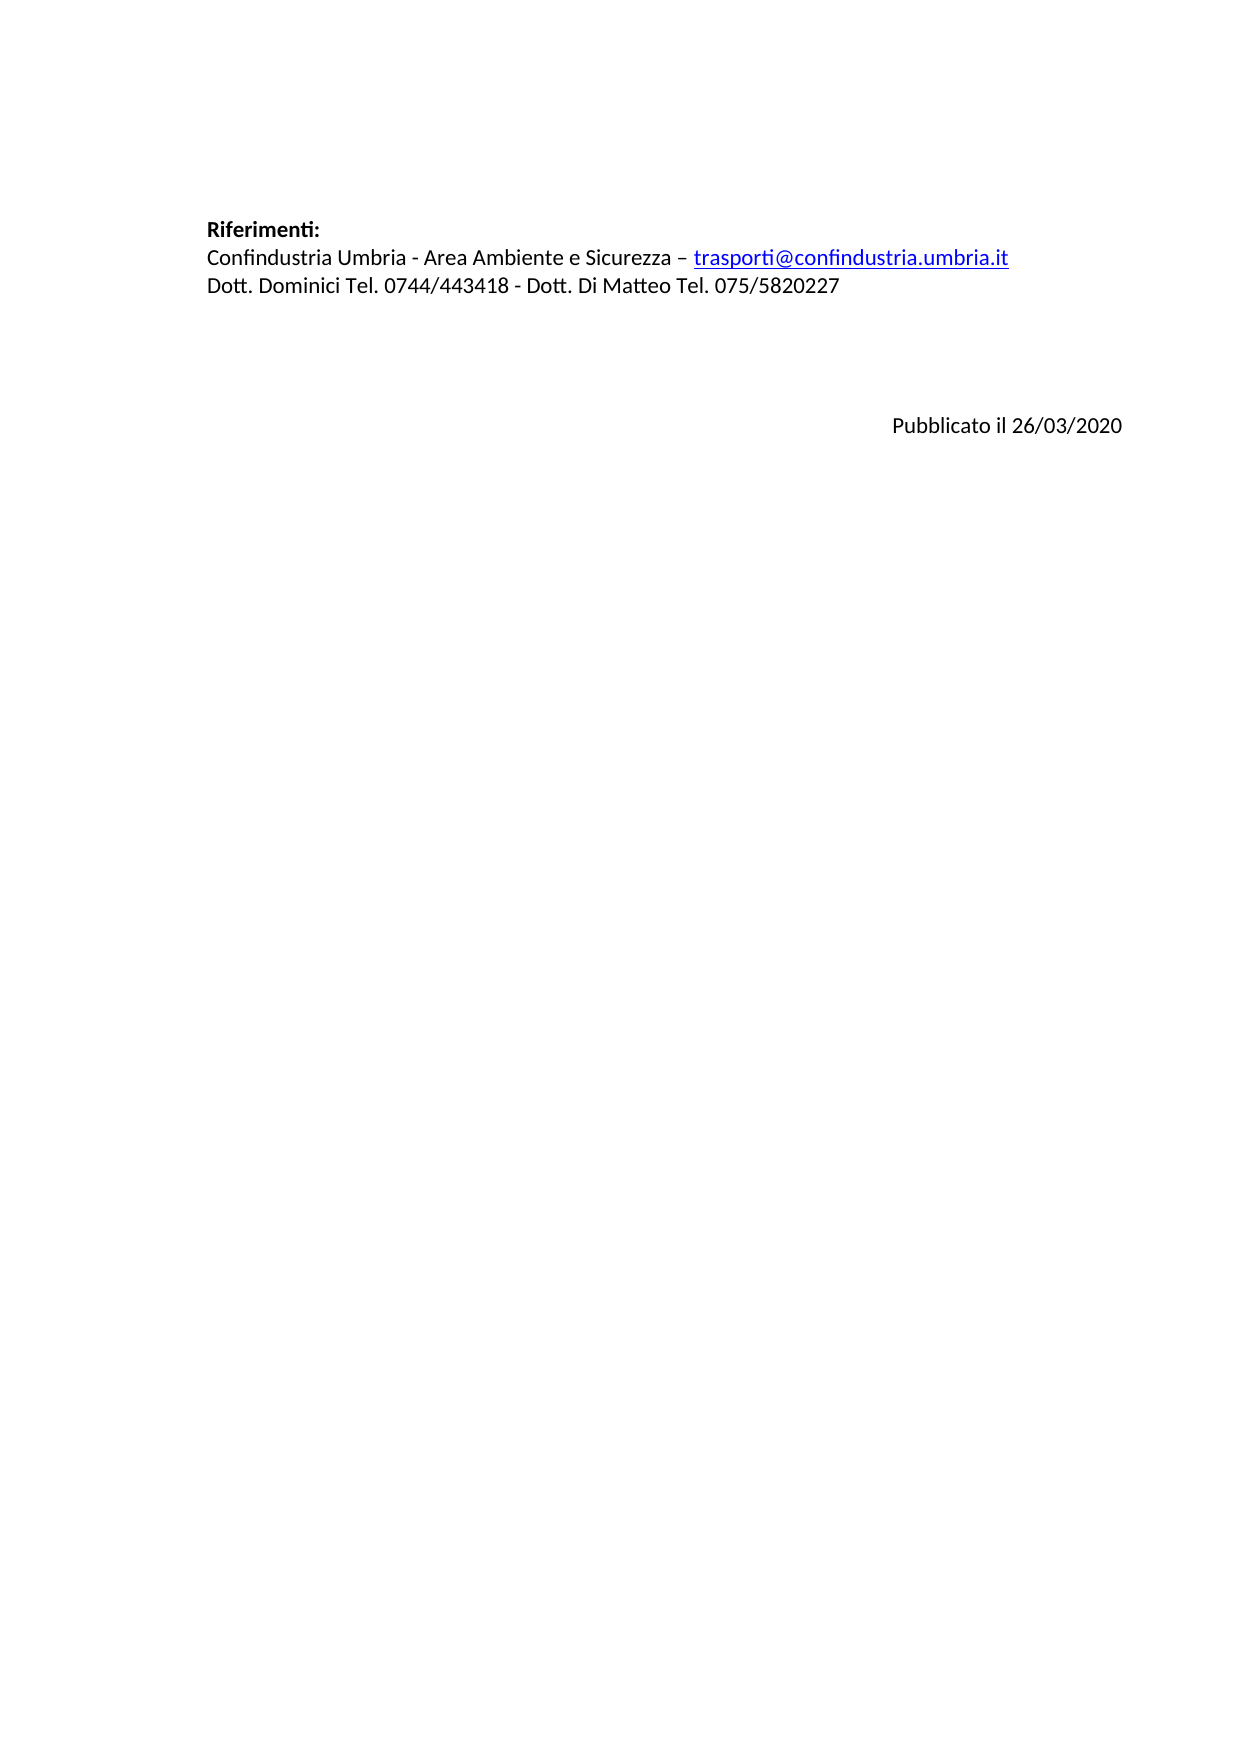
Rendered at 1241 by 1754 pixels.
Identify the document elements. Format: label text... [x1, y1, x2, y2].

text Pubblicato il 26/03/2020 [222, 412, 1122, 440]
text Confindustria Umbria - Area Ambiente e Sicurezza – trasporti@confindustria.umbria.it [207, 243, 1122, 272]
text Dott. Dominici Tel. 0744/443418 - Dott. Di Matteo Tel. 075/5820227 [207, 272, 1122, 299]
text Riferimenti: [207, 216, 1122, 243]
